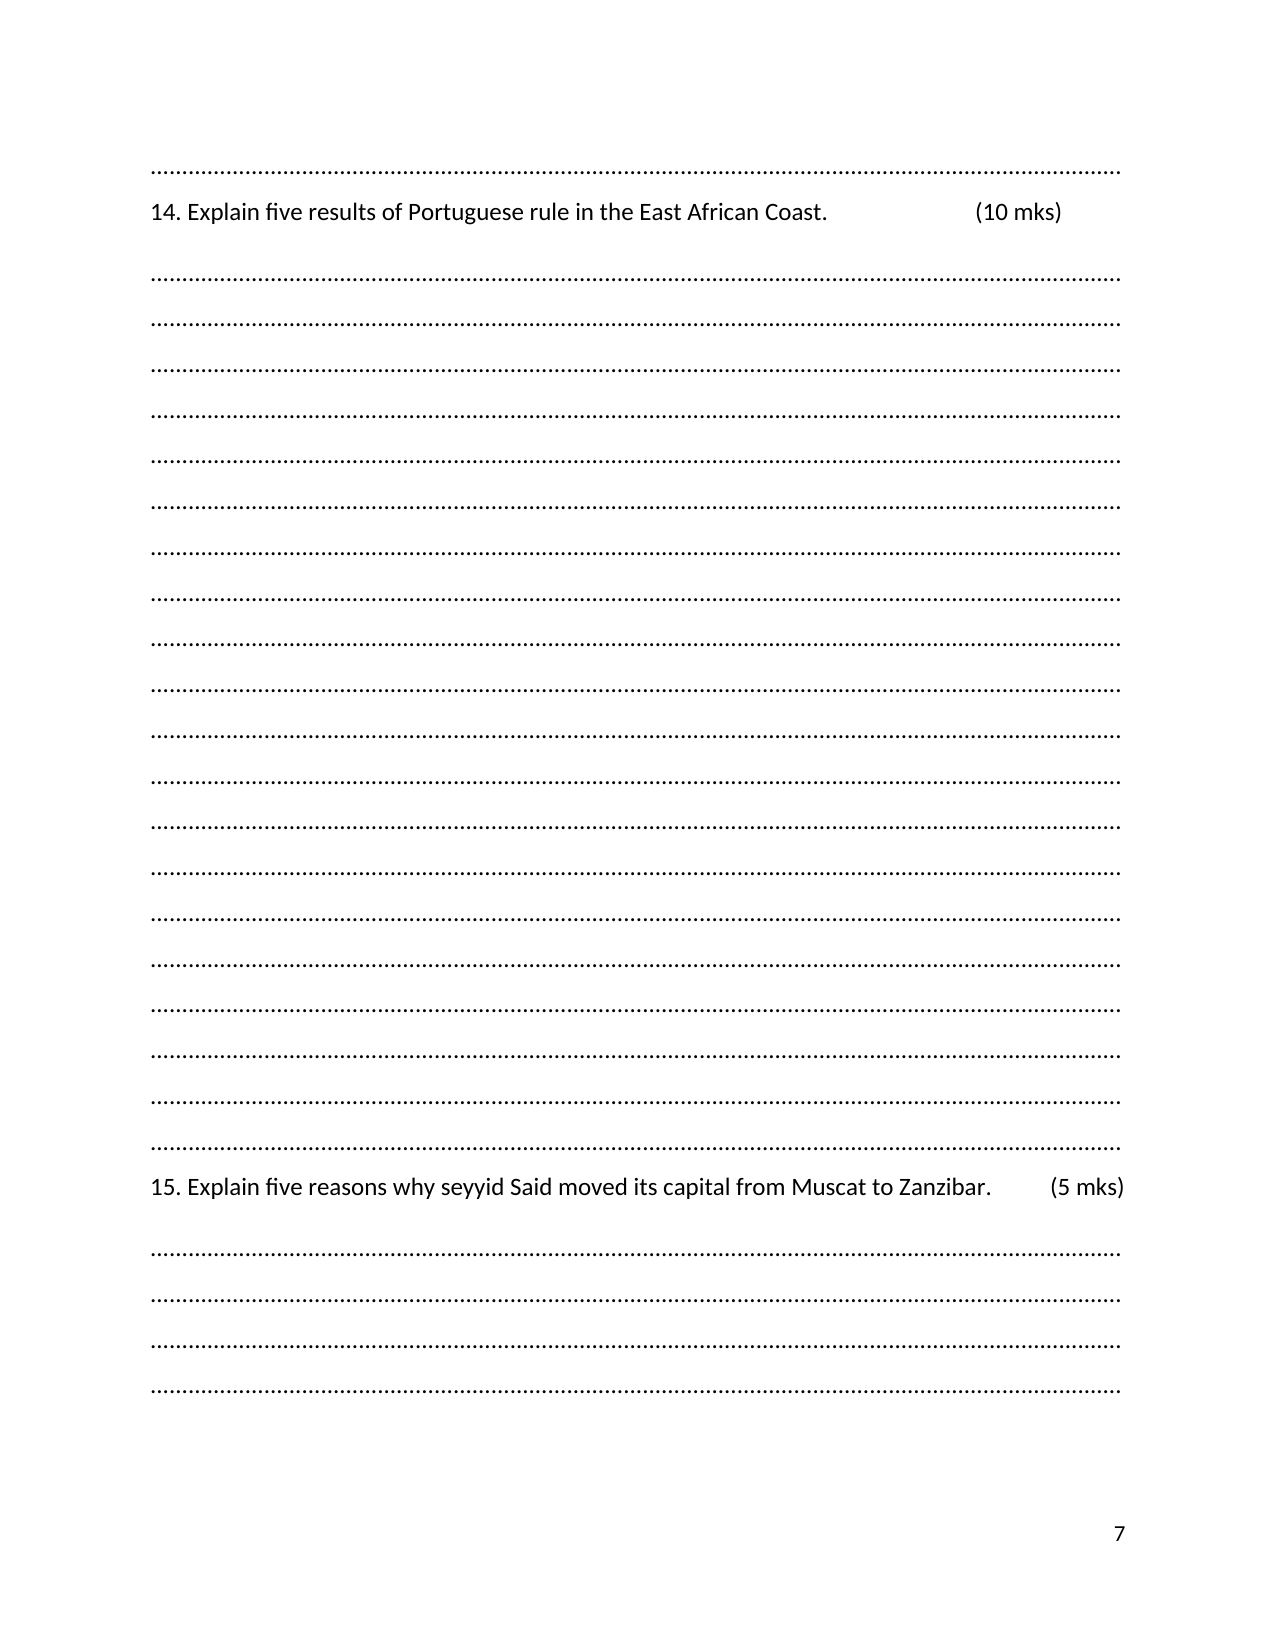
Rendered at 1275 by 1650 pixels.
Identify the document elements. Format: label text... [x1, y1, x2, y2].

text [150, 1324, 1125, 1400]
text 15. Explain five reasons why seyyid Said moved its capital from Muscat to Zanzibar. (5 mks) [150, 1171, 1125, 1202]
text 14. Explain five results of Portuguese rule in the East African Coast. (10 mks) [150, 196, 1125, 226]
text .......................................................................................................................................................... [150, 150, 1125, 181]
